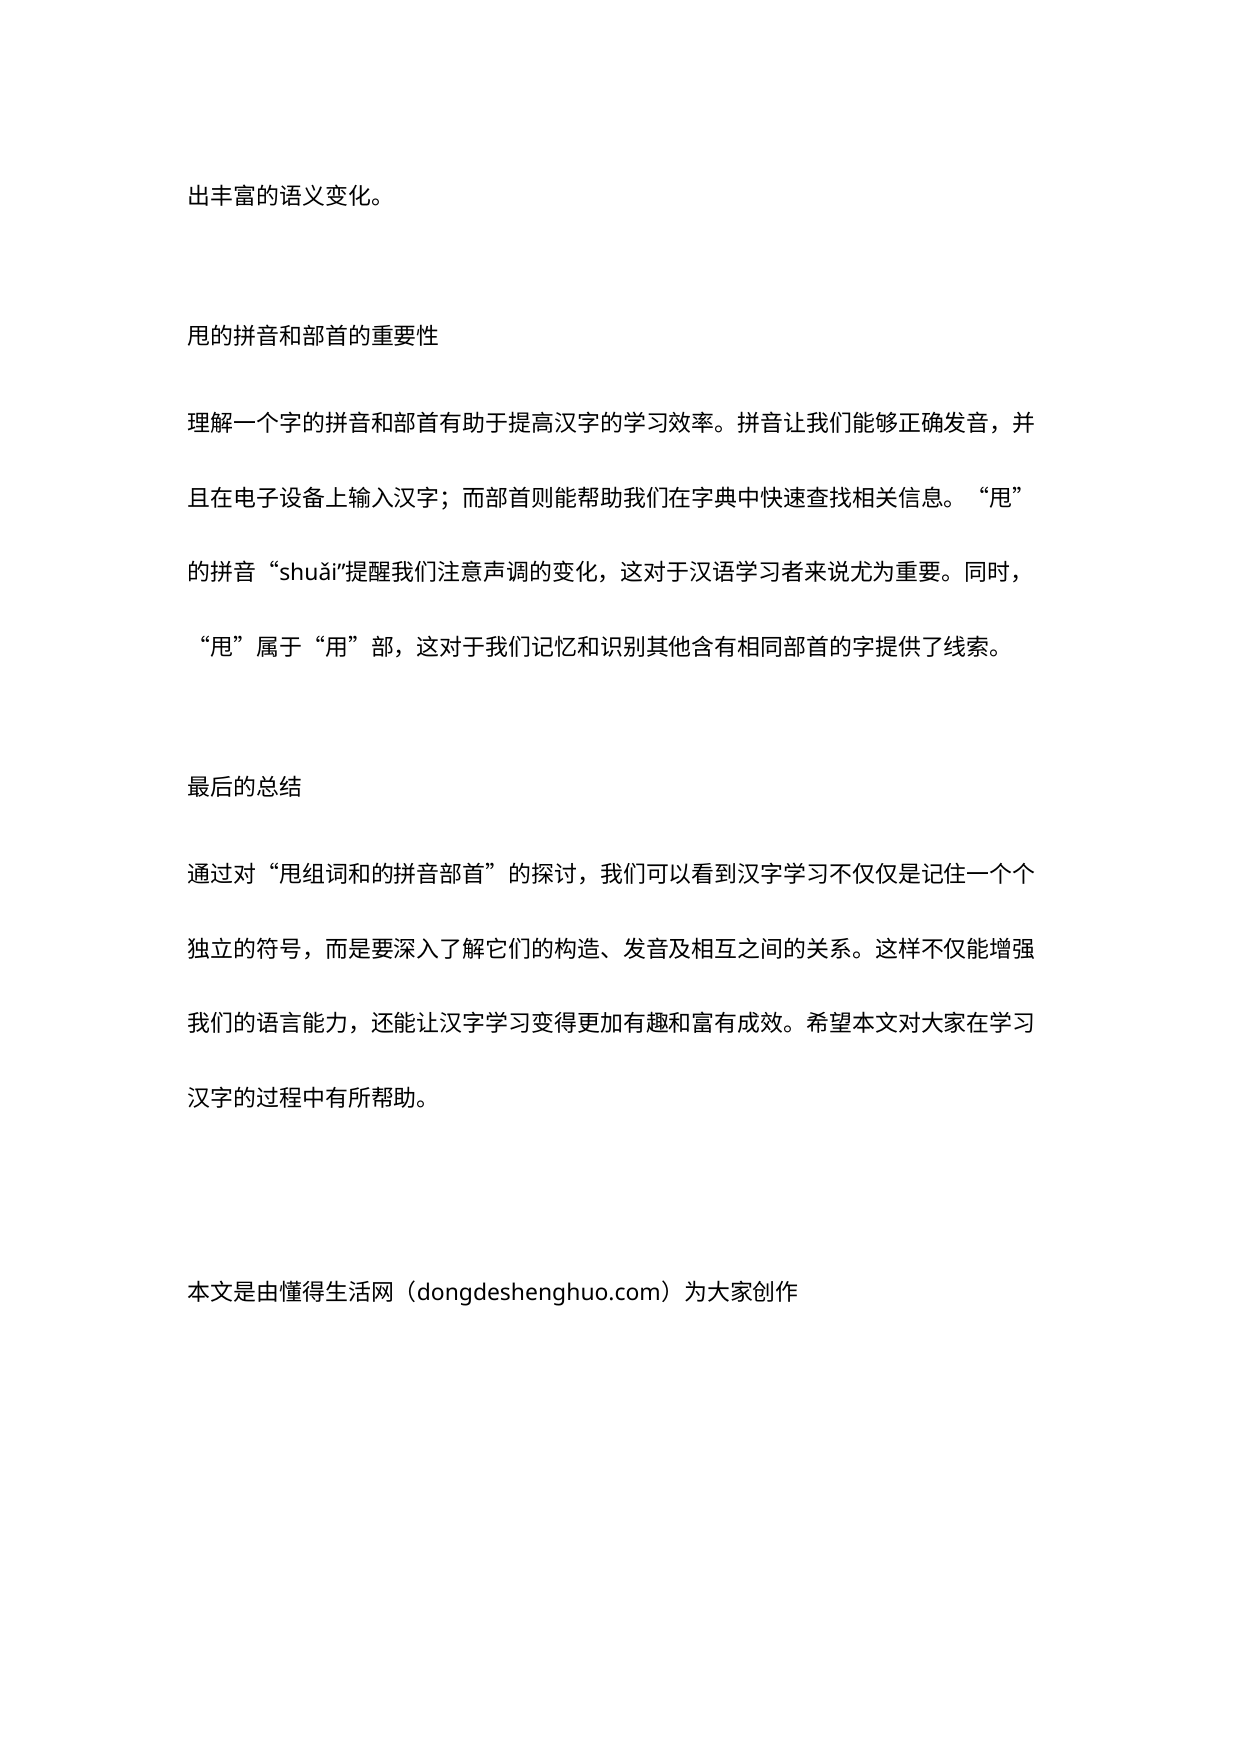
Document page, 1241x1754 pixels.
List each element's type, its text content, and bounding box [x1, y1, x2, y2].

text 甩的拼音和部首的重要性 [187, 302, 1053, 367]
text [187, 162, 1053, 227]
text 通过对“甩组词和的拼音部首”的探讨，我们可以看到汉字学习不仅仅是记住一个个独立的符号，而是要深入了解它们的构造、发音及相互之间的关系。这样不仅能增强我们的语言能力，还能让汉字学习变得更加有趣和富有成效。希望本文对大家在学习汉字的过程中有所帮助。 [187, 840, 1053, 1129]
text 本文是由懂得生活网（dongdeshenghuo.com）为大家创作 [187, 1258, 1053, 1323]
text 理解一个字的拼音和部首有助于提高汉字的学习效率。拼音让我们能够正确发音，并且在电子设备上输入汉字；而部首则能帮助我们在字典中快速查找相关信息。“甩”的拼音“shuǎi”提醒我们注意声调的变化，这对于汉语学习者来说尤为重要。同时，“甩”属于“用”部，这对于我们记忆和识别其他含有相同部首的字提供了线索。 [187, 389, 1053, 678]
text 最后的总结 [187, 753, 1053, 818]
